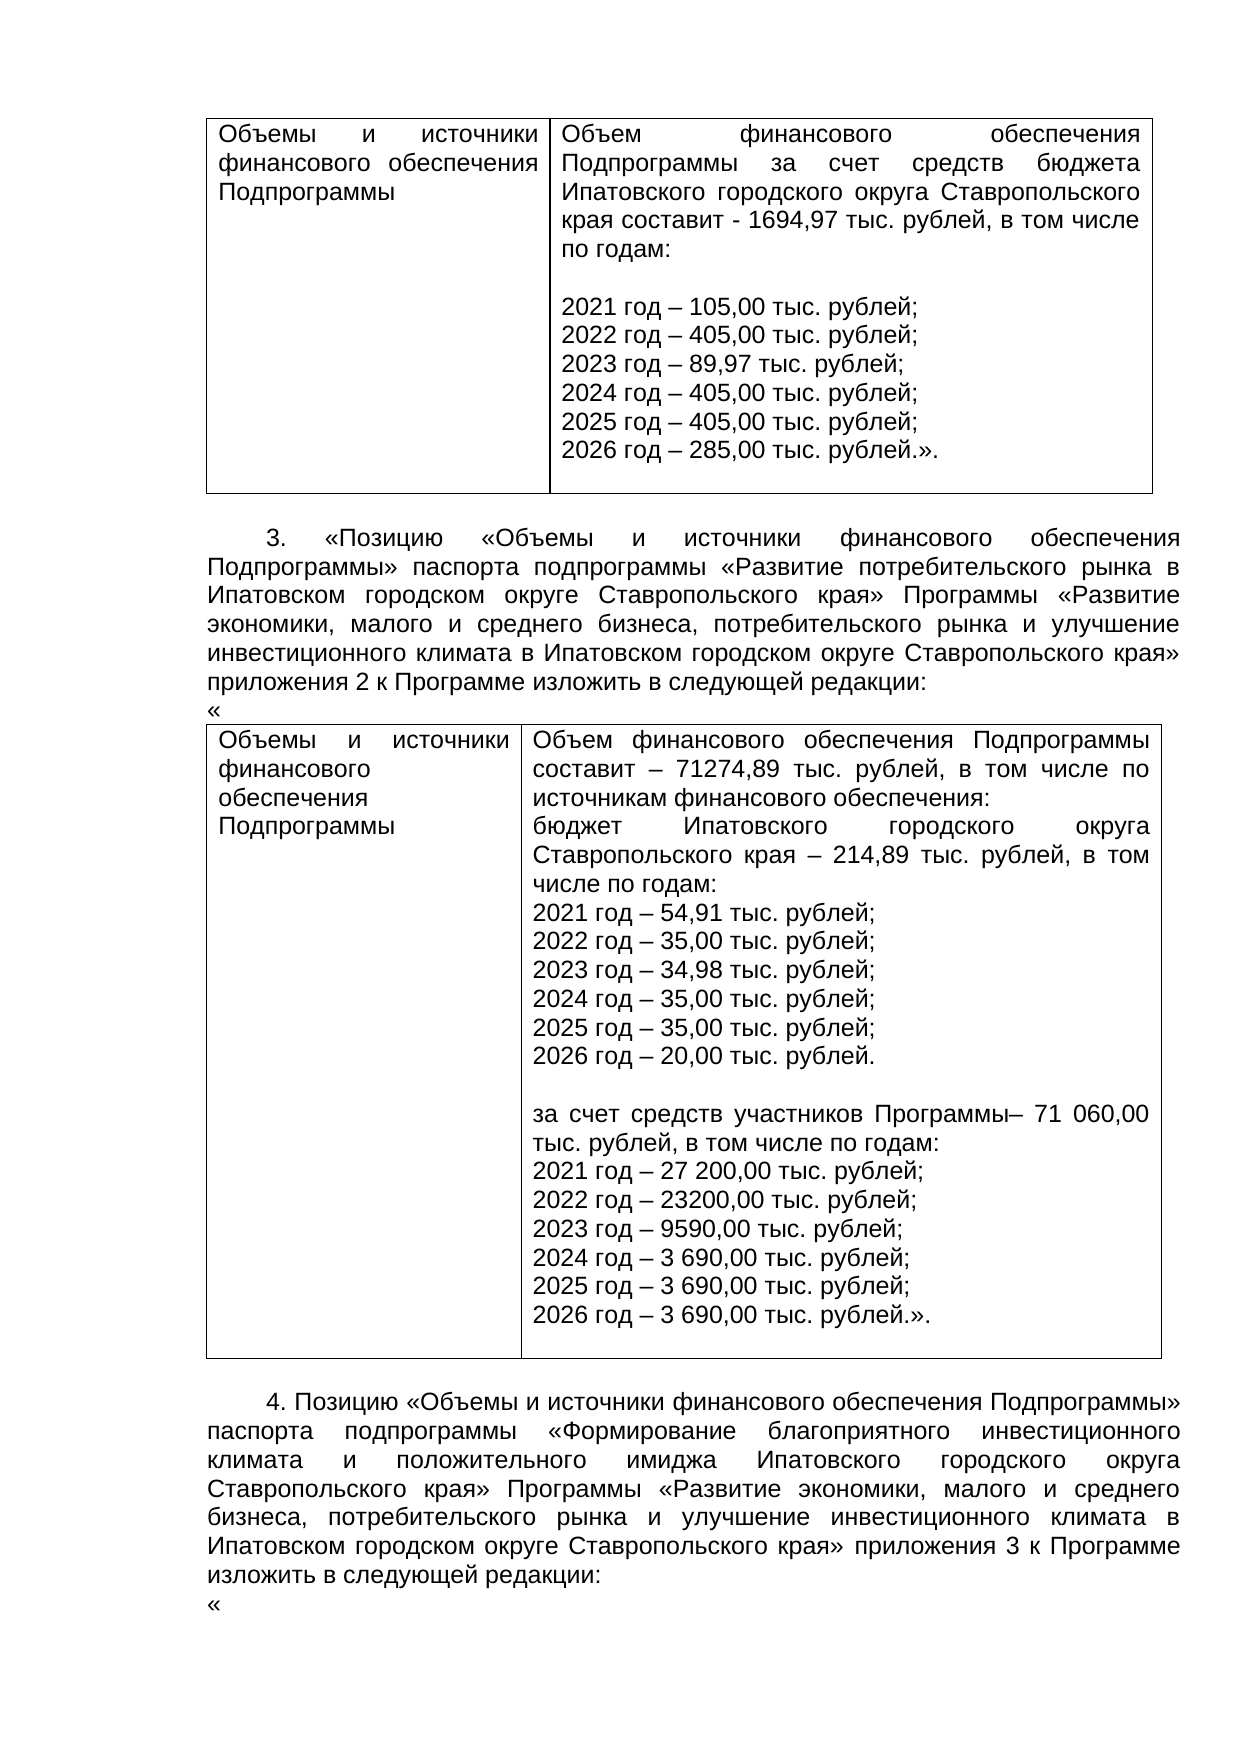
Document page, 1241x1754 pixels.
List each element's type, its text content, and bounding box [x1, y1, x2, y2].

text « [207, 695, 1181, 724]
text 3. «Позицию «Объемы и источники финансового обеспечения Подпрограммы» паспорта подпрограммы «Развитие потребительского рынка в Ипатовском городском округе Ставропольского края» Программы «Развитие экономики, малого и среднего бизнеса, потребительского рынка и улучшение инвестиционного климата в Ипатовском городском округе Ставропольского края» приложения 2 к Программе изложить в следующей редакции: [207, 523, 1181, 695]
table_header Объем финансового обеспечения Подпрограммы составит – 71274,89 тыс. рублей, в том числе по источникам финансового обеспечения: бюджет Ипатовского городского округа Ставропольского края – 214,89 тыс. рублей, в том числе по годам: 2021 год – 54,91 тыс. рублей; 2022 год – 35,00 тыс. рублей; 2023 год – 34,98 тыс. рублей; 2024 год – 35,00 тыс. рублей; 2025 год – 35,00 тыс. рублей; 2026 год – 20,00 тыс. рублей. за счет средств участников Программы– 71 060,00 тыс. рублей, в том числе по годам: 2021 год – 27 200,00 тыс. рублей; 2022 год – 23200,00 тыс. рублей; 2023 год – 9590,00 тыс. рублей; 2024 год – 3 690,00 тыс. рублей; 2025 год – 3 690,00 тыс. рублей; 2026 год – 3 690,00 тыс. рублей.». [522, 725, 1161, 1357]
table_header Объемы и источники финансового обеспечения Подпрограммы [207, 725, 521, 1357]
table_header Объемы и источники финансового обеспечения Подпрограммы [207, 119, 549, 493]
text 4. Позицию «Объемы и источники финансового обеспечения Подпрограммы» паспорта подпрограммы «Формирование благоприятного инвестиционного климата и положительного имиджа Ипатовского городского округа Ставропольского края» Программы «Развитие экономики, малого и среднего бизнеса, потребительского рынка и улучшение инвестиционного климата в Ипатовском городском округе Ставропольского края» приложения 3 к Программе изложить в следующей редакции: [207, 1387, 1181, 1588]
text « [207, 1588, 1181, 1617]
table_header Объем финансового обеспечения Подпрограммы за счет средств бюджета Ипатовского городского округа Ставропольского края составит - 1694,97 тыс. рублей, в том числе по годам: 2021 год – 105,00 тыс. рублей; 2022 год – 405,00 тыс. рублей; 2023 год – 89,97 тыс. рублей; 2024 год – 405,00 тыс. рублей; 2025 год – 405,00 тыс. рублей; 2026 год – 285,00 тыс. рублей.». [551, 119, 1152, 493]
